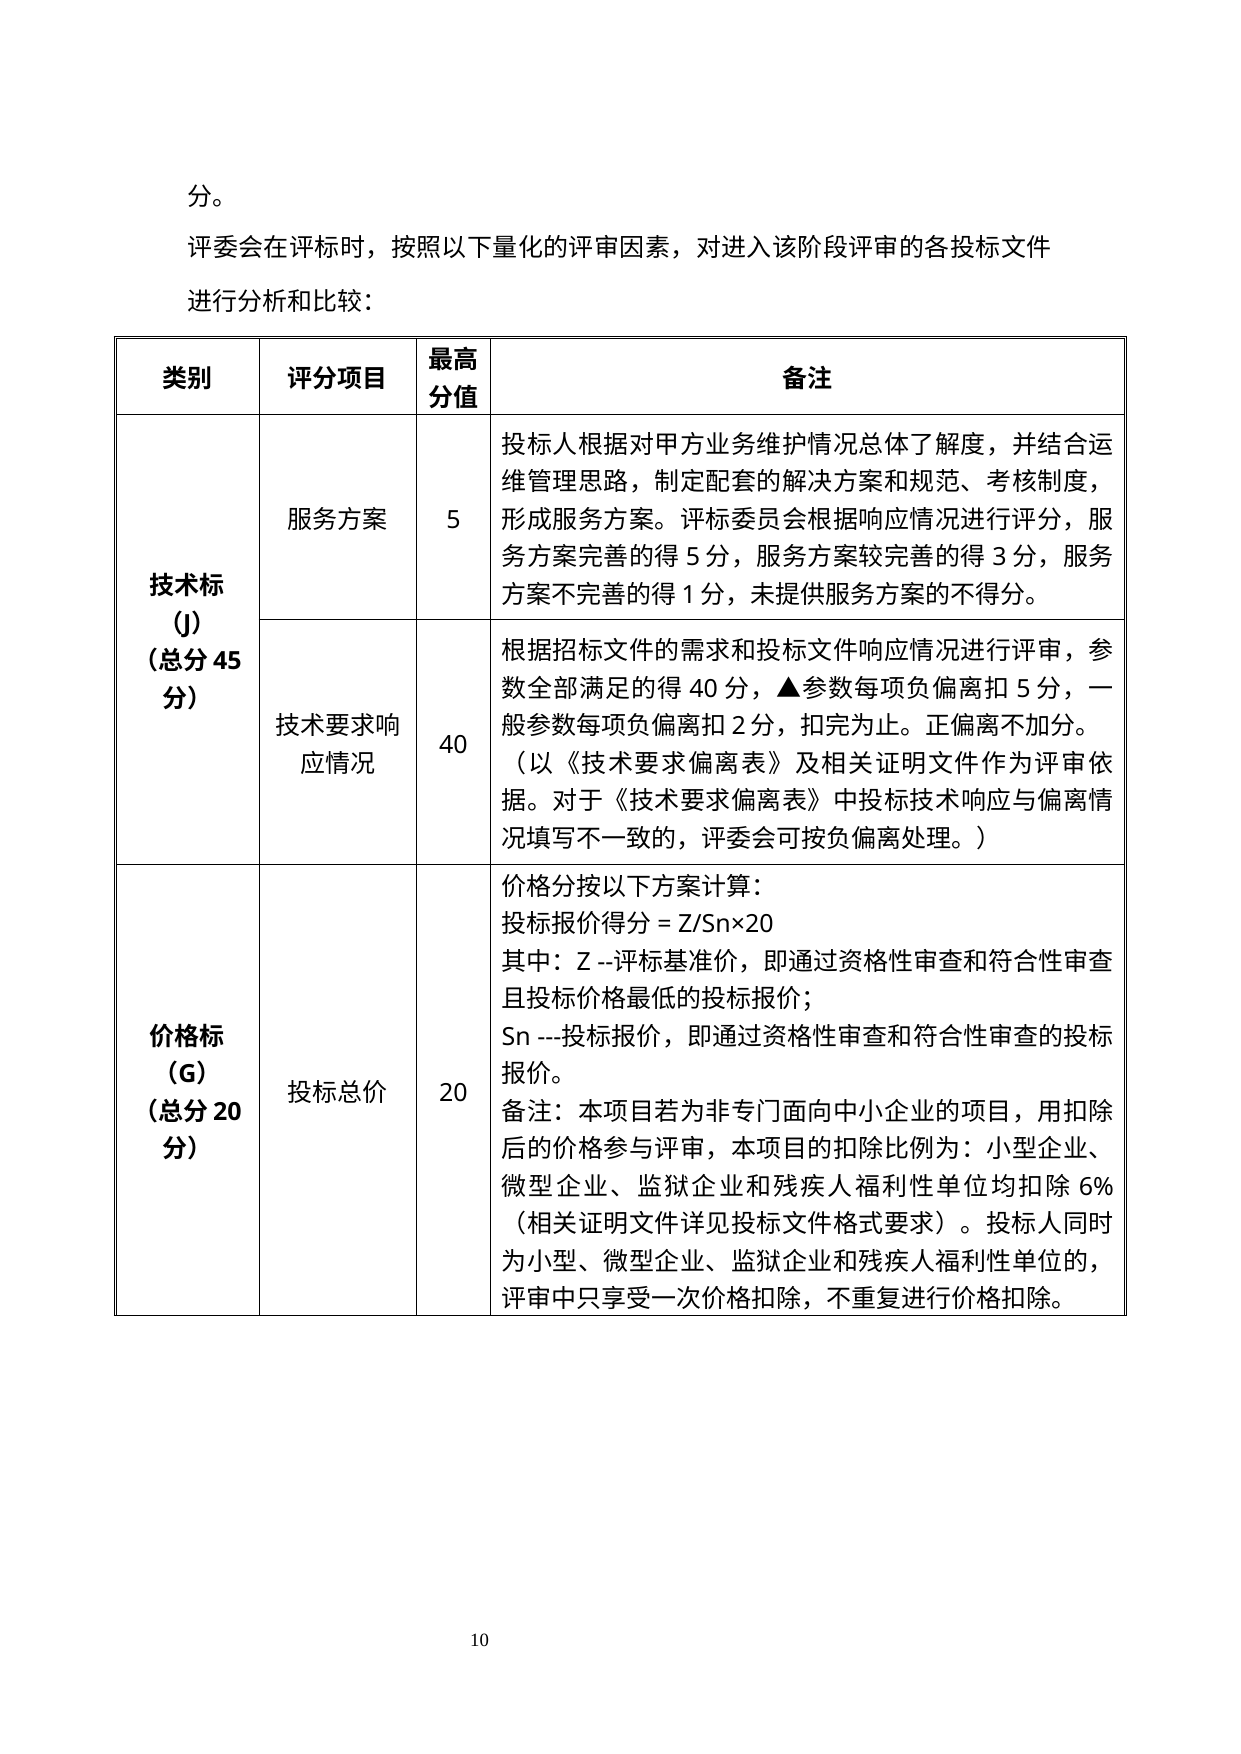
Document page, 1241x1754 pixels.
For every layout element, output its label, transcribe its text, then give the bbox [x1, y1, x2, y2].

table_cell 40 [417, 620, 490, 864]
table_cell 根据招标文件的需求和投标文件响应情况进行评审，参数全部满足的得40分，▲参数每项负偏离扣5分，一般参数每项负偏离扣2分，扣完为止。正偏离不加分。 （以《技术要求偏离表》及相关证明文件作为评审依据。对于《技术要求偏离表》中投标技术响应与偏离情况填写不一致的，评委会可按负偏离处理。） [491, 620, 1124, 864]
table_header 类别 [117, 339, 259, 414]
table_cell 20 [417, 865, 490, 1315]
table_cell 投标人根据对甲方业务维护情况总体了解度，并结合运维管理思路，制定配套的解决方案和规范、考核制度，形成服务方案。评标委员会根据响应情况进行评分，服务方案完善的得5分，服务方案较完善的得3分，服务方案不完善的得1分，未提供服务方案的不得分。 [491, 415, 1124, 619]
table_cell 技术标（J） （总分45分） [117, 415, 259, 864]
text 评委会在评标时，按照以下量化的评审因素，对进入该阶段评审的各投标文件进行分析和比较： [187, 227, 1053, 318]
table_header 备注 [491, 339, 1124, 414]
table_cell 价格标（G） （总分20分） [117, 865, 259, 1315]
table_header 评分项目 [260, 339, 416, 414]
table_header 最高分值 [417, 339, 490, 414]
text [187, 162, 1053, 227]
table_cell 价格分按以下方案计算： 投标报价得分 = Z/Sn×20 其中：Z --评标基准价，即通过资格性审查和符合性审查且投标价格最低的投标报价； Sn ---投标报价，即通过资格性审查和符合性审查的投标报价。 备注：本项目若为非专门面向中小企业的项目，用扣除后的价格参与评审，本项目的扣除比例为：小型企业、微型企业、监狱企业和残疾人福利性单位均扣除6%（相关证明文件详见投标文件格式要求）。投标人同时为小型、微型企业、监狱企业和残疾人福利性单位的，评审中只享受一次价格扣除，不重复进行价格扣除。 [491, 865, 1124, 1315]
table_cell 技术要求响应情况 [260, 620, 416, 864]
table_cell 服务方案 [260, 415, 416, 619]
table_cell 5 [417, 415, 490, 619]
table_cell 投标总价 [260, 865, 416, 1315]
